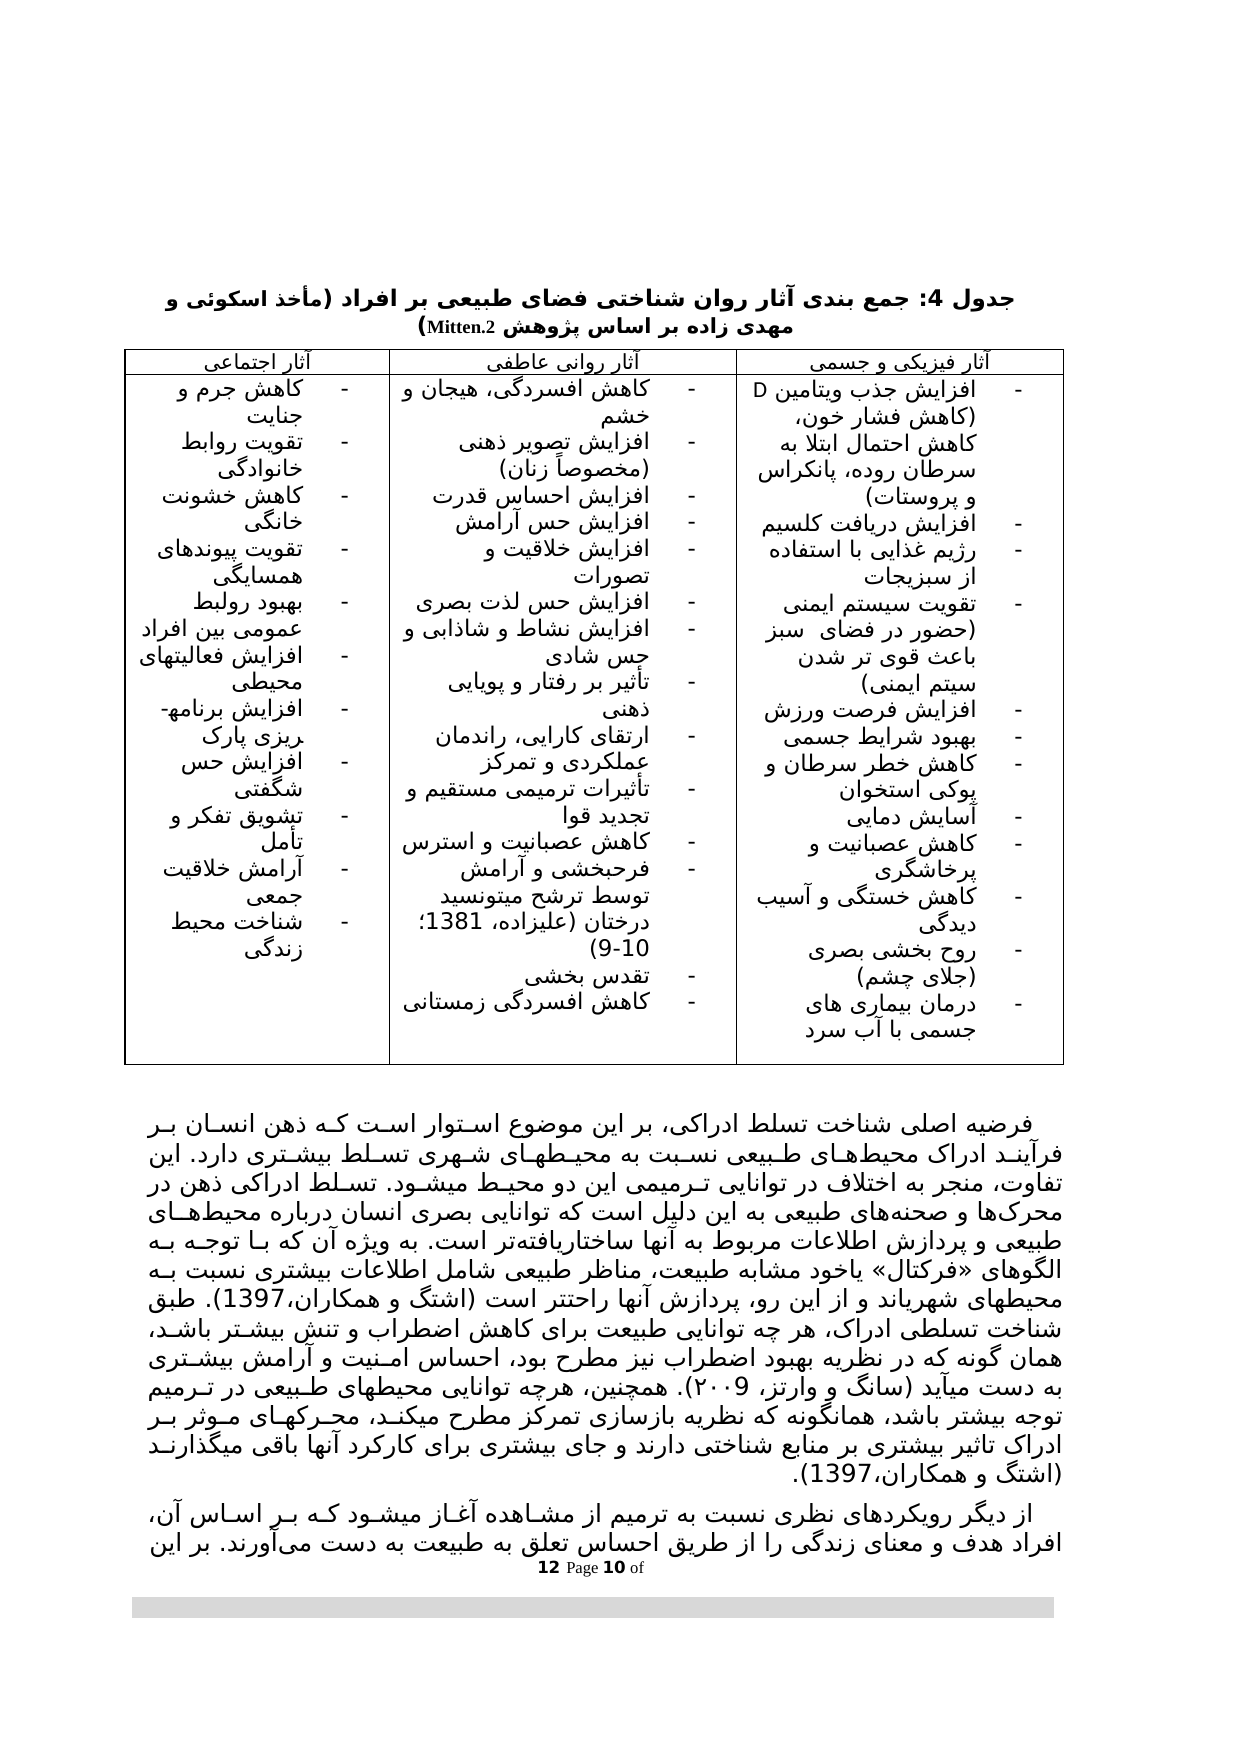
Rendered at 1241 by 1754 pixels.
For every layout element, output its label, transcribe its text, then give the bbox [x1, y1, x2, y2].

text جدول 4: جمع بندی آثار روان شناختی فضای طبیعی بر افراد (مأخذ اسکوئی و مهدی زاده بر اساس پژوهش Mitten.2) [148, 285, 1063, 338]
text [148, 1499, 1063, 1557]
text فرضیه اصلی شناخت تسلط ادراکی، بر این موضوع استوار است که ذهن انسان بر فرآیند ادراک محیط‌های طبیعی نسبت به محیطهای شهری تسلط بیشتری دارد. این تفاوت، منجر به اختلاف در توانایی ترمیمی این دو محیط میشود. تسلط ادراکی ذهن در محرک‌ها و صحنه‌های طبیعی به این دلیل است که توانایی بصری انسان درباره محیط‌های طبیعی و پردازش اطلاعات مربوط به آنها ساختاریافته‌تر است. به ویژه آن که با توجه به الگوهای «فرکتال» یاخود مشابه طبیعت، مناظر طبیعی شامل اطلاعات بیشتری نسبت به محیطهای شهریاند و از این رو، پردازش آنها راحتتر است (اشتگ و همکاران،1397). طبق شناخت تسلطی ادراک، هر چه توانایی طبیعت برای کاهش اضطراب و تنش بیشتر باشد، همان گونه که در نظریه بهبود اضطراب نیز مطرح بود، احساس امنیت و آرامش بیشتری به دست میآید (سانگ و وارتز، ۲۰۰9). همچنین، هرچه توانایی محیطهای طبیعی در ترمیم توجه بیشتر باشد، همانگونه که نظریه بازسازی تمرکز مطرح میکند، محرکهای موثر بر ادراک تاثیر بیشتری بر منابع شناختی دارند و جای بیشتری برای کارکرد آنها باقی میگذارند (اشتگ و همکاران،1397). [148, 1109, 1063, 1489]
table_cell کاهش جرم و جنایت تقویت روابط خانوادگی کاهش خشونت خانگی تقویت پیوندهای همسایگی بهبود رولبط عمومی بین افراد افزایش فعالیتهای محیطی افزایش برنامهریزی پارک افزایش حس شگفتی تشویق تفکر و تأمل آرامش خلاقیت جمعی شناخت محیط زندگی [126, 375, 389, 1064]
table_header آثار روانی عاطفی [390, 350, 736, 374]
table_cell کاهش افسردگی، هیجان و خشم افزایش تصویر ذهنی (مخصوصاً زنان) افزایش احساس قدرت افزایش حس آرامش افزایش خلاقیت و تصورات افزایش حس لذت بصری افزایش نشاط و شاذابی و حس شادی تأثیر بر رفتار و پویایی ذهنی ارتقای کارایی، راندمان عملکردی و تمرکز تأثیرات ترمیمی مستقیم و تجدید قوا کاهش عصبانیت و استرس فرحبخشی و آرامش توسط ترشح میتونسید درختان (علیزاده، 1381؛ 10-9) تقدس بخشی کاهش افسردگی زمستانی [390, 375, 736, 1064]
table_header آثار اجتماعی [126, 350, 389, 374]
table_cell افزایش جذب ویتامین D (کاهش فشار خون، کاهش احتمال ابتلا به سرطان روده، پانکراس و پروستات) افزایش دریافت کلسیم رژیم غذایی با استفاده از سبزیجات تقویت سیستم ایمنی (حضور در فضای سبز باعث قوی تر شدن سیتم ایمنی) افزایش فرصت ورزش بهبود شرایط جسمی کاهش خطر سرطان و پوکی استخوان آسایش دمایی کاهش عصبانیت و پرخاشگری کاهش خستگی و آسیب دیدگی روح بخشی بصری (جلای چشم) درمان بیماری های جسمی با آب سرد [737, 375, 1063, 1064]
table_header آثار فیزیکی و جسمی [737, 350, 1063, 374]
